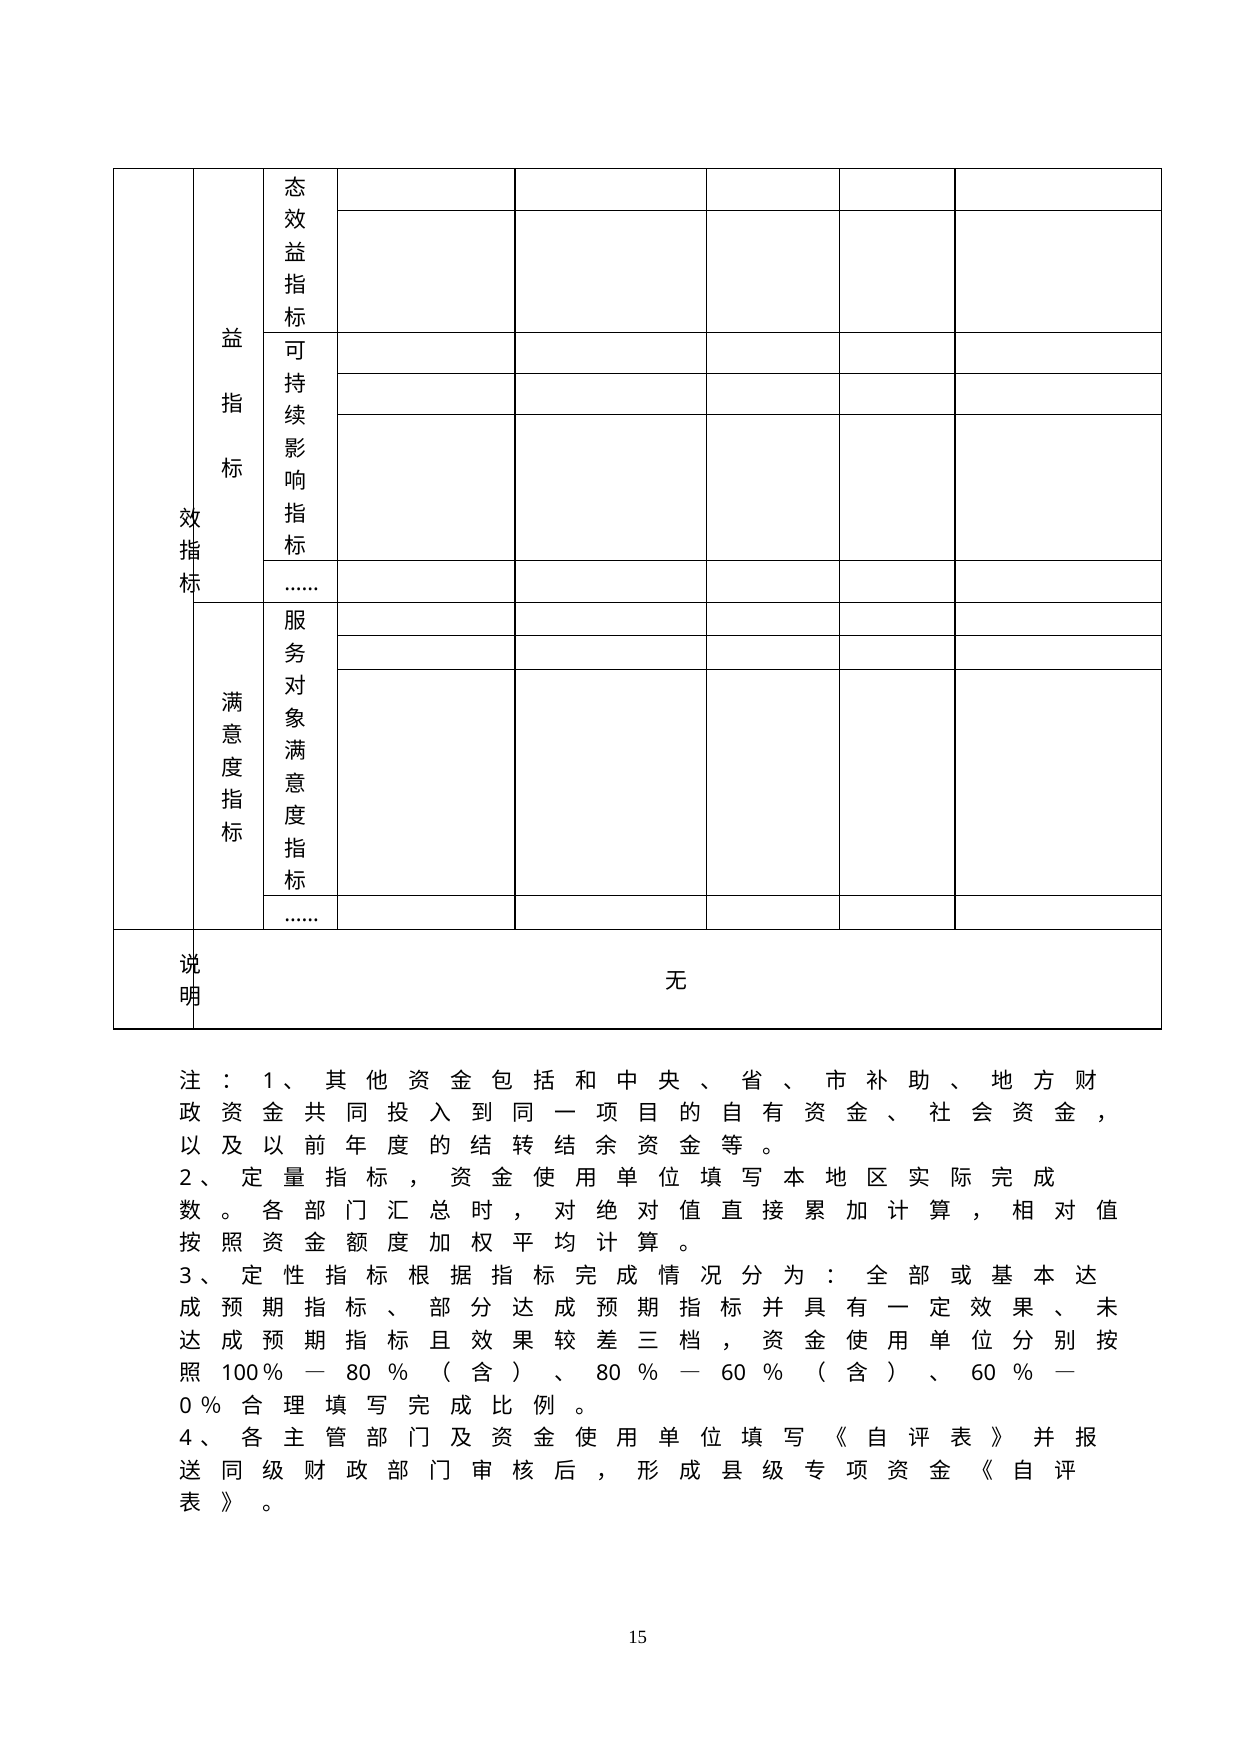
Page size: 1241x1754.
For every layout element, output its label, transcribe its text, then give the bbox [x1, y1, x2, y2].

table_cell [516, 561, 706, 602]
table_cell [956, 415, 1161, 560]
table_cell …… [264, 896, 337, 929]
table_cell [707, 670, 839, 895]
table_cell 服务对象满意度指标 [264, 603, 337, 895]
table_cell [956, 896, 1161, 929]
table_cell 生态效益 指标 [264, 169, 337, 332]
table_cell [338, 636, 514, 669]
table_cell [707, 636, 839, 669]
table_cell [338, 670, 514, 895]
table_cell 注：1、其他资金包括和中央、省、市补助、地方财政资金共同投入到同一项目的自有资金、社会资金，以及以前年度的结转结余资金等。 2、定量指标，资金使用单位填写本地区实际完成数。各部门汇总时，对绝对值直接累加计算，相对值按照资金额度加权平均计算。 3、定性指标根据指标完成情况分为：全部或基本达成预期指标、部分达成预期指标并具有一定效果、未达成预期指标且效果较差三档，资金使用单位分别按照100％—80％（含）、80％—60％（含）、60％—0％合理填写完成比例。 4、各主管部门及资金使用单位填写《自评表》并报送同级财政部门审核后，形成县级专项资金《自评表》。 [114, 1030, 1161, 1517]
table_cell 满意度指标 [194, 603, 263, 929]
table_cell [516, 603, 706, 635]
table_cell [840, 211, 954, 332]
table_cell [707, 415, 839, 560]
table_cell [840, 374, 954, 414]
table_cell [840, 670, 954, 895]
table_cell [707, 169, 839, 209]
table_cell [840, 603, 954, 635]
table_cell [956, 169, 1161, 209]
table_cell [338, 415, 514, 560]
table_cell [516, 211, 706, 332]
table_cell [338, 561, 514, 602]
table_cell [956, 561, 1161, 602]
table_cell [338, 169, 514, 209]
table_cell 效 益 指 标 [194, 169, 263, 602]
table_cell [707, 333, 839, 373]
table_cell 无 [194, 930, 1161, 1028]
table_cell [707, 561, 839, 602]
table_cell [840, 561, 954, 602]
table_cell [956, 333, 1161, 373]
table_cell [840, 896, 954, 929]
table_cell [338, 333, 514, 373]
table_cell [956, 374, 1161, 414]
table_cell [707, 896, 839, 929]
table_cell [338, 603, 514, 635]
table_cell [840, 415, 954, 560]
table_cell [516, 670, 706, 895]
table_cell [840, 636, 954, 669]
table_cell [338, 374, 514, 414]
table_cell [338, 896, 514, 929]
table_cell [707, 374, 839, 414]
table_cell [840, 169, 954, 209]
table_cell [707, 603, 839, 635]
table_cell [956, 211, 1161, 332]
table_cell …… [264, 561, 337, 602]
table_cell 说明 [114, 930, 193, 1028]
table_cell [516, 636, 706, 669]
table_cell [516, 169, 706, 209]
table_cell [840, 333, 954, 373]
table_cell 可持续影响指标 [264, 333, 337, 560]
table_cell [707, 211, 839, 332]
table_cell [516, 415, 706, 560]
table_cell [956, 603, 1161, 635]
table_cell [516, 896, 706, 929]
table_cell [516, 374, 706, 414]
table_cell 绩效指标 [114, 169, 193, 929]
table_cell [956, 670, 1161, 895]
table_cell [338, 211, 514, 332]
table_cell [956, 636, 1161, 669]
table_cell [516, 333, 706, 373]
